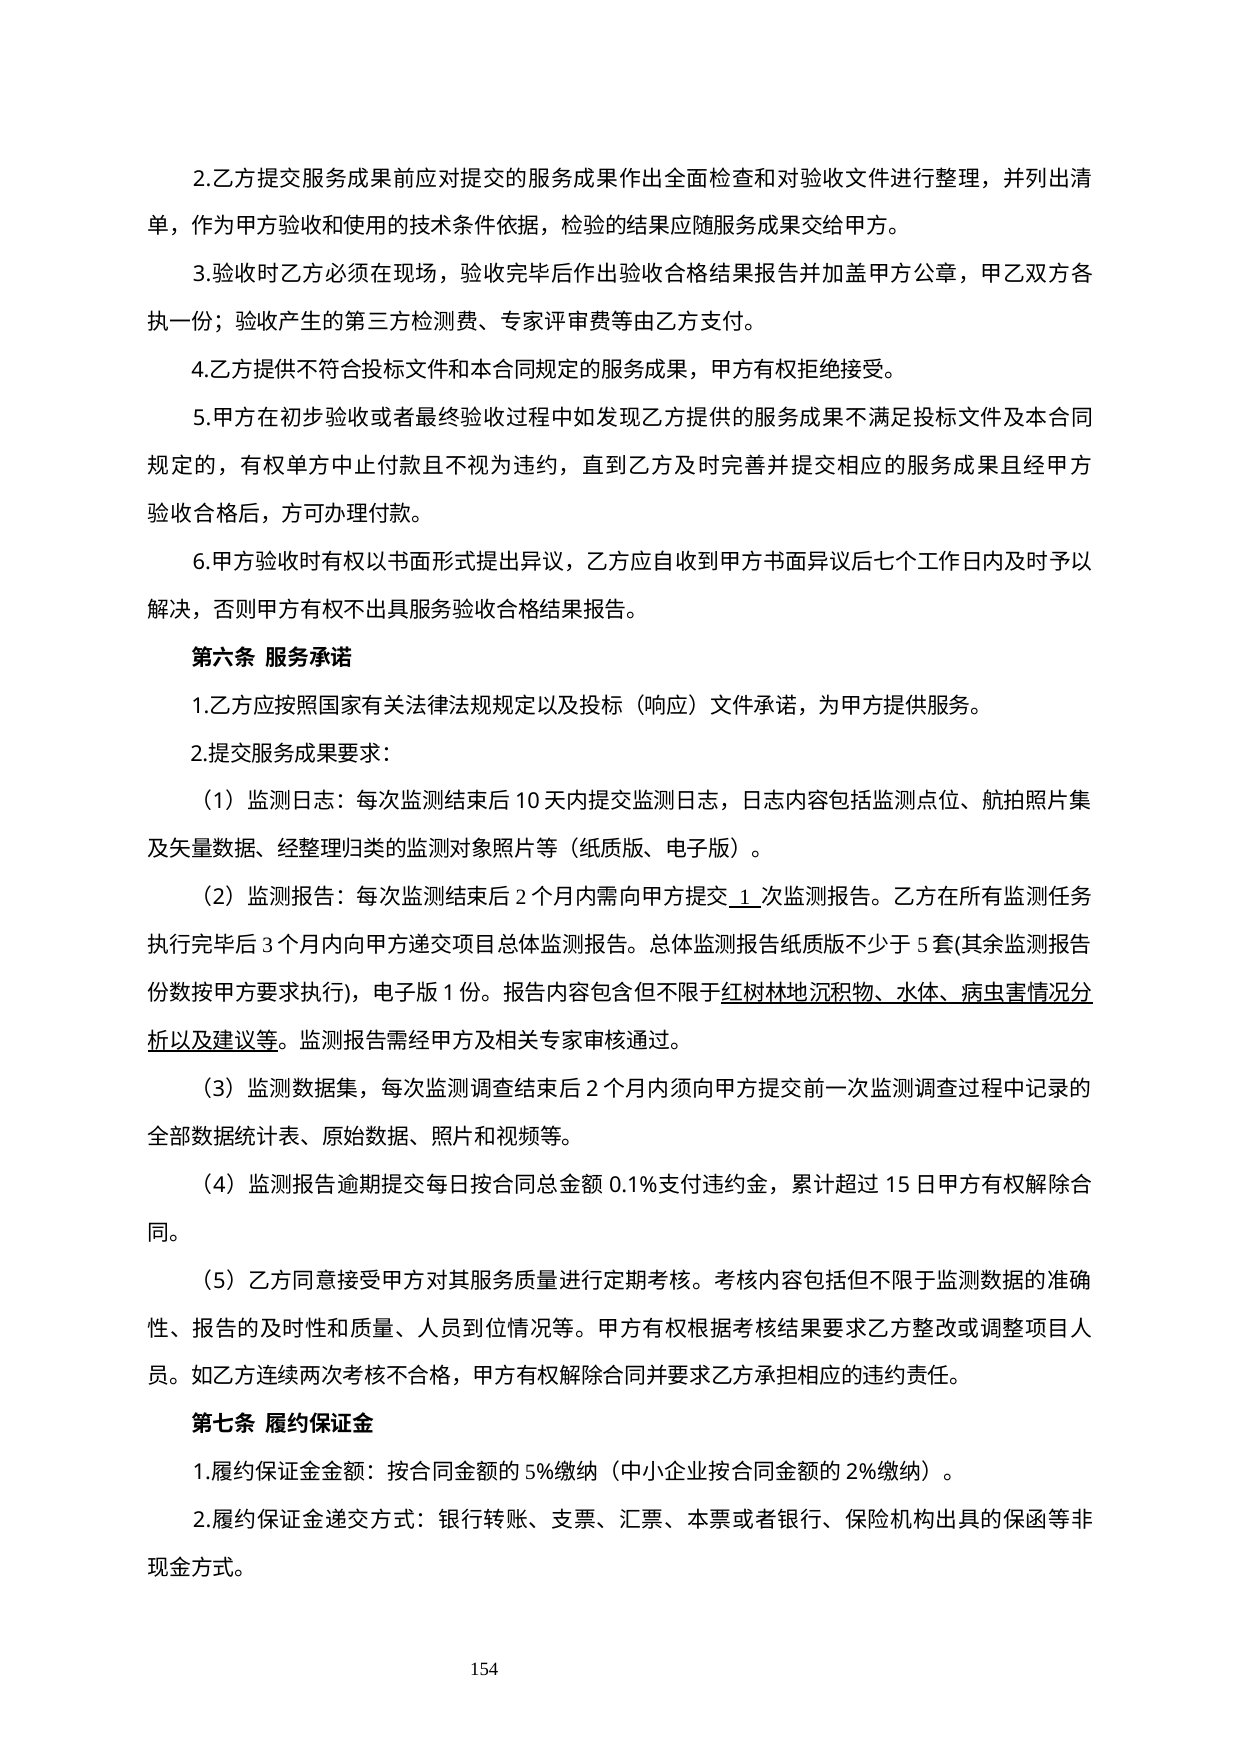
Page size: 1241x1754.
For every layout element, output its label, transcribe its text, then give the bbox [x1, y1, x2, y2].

text （2）监测报告：每次监测结束后2个月内需向甲方提交 1 次监测报告。乙方在所有监测任务执行完毕后3个月内向甲方递交项目总体监测报告。总体监测报告纸质版不少于5套(其余监测报告份数按甲方要求执行)，电子版1份。报告内容包含但不限于红树林地沉积物、水体、病虫害情况分析以及建议等。监测报告需经甲方及相关专家审核通过。 [148, 866, 1093, 1058]
text （5）乙方同意接受甲方对其服务质量进行定期考核。考核内容包括但不限于监测数据的准确性、报告的及时性和质量、人员到位情况等。甲方有权根据考核结果要求乙方整改或调整项目人员。如乙方连续两次考核不合格，甲方有权解除合同并要求乙方承担相应的违约责任。 [148, 1250, 1093, 1393]
text 2.乙方提交服务成果前应对提交的服务成果作出全面检查和对验收文件进行整理，并列出清单，作为甲方验收和使用的技术条件依据，检验的结果应随服务成果交给甲方。 [148, 148, 1093, 243]
text 第六条 服务承诺 [148, 627, 1093, 675]
text 2.履约保证金递交方式：银行转账、支票、汇票、本票或者银行、保险机构出具的保函等非现金方式。 [148, 1489, 1093, 1585]
text （4）监测报告逾期提交每日按合同总金额0.1%支付违约金，累计超过15日甲方有权解除合同。 [148, 1154, 1093, 1250]
text 6.甲方验收时有权以书面形式提出异议，乙方应自收到甲方书面异议后七个工作日内及时予以解决，否则甲方有权不出具服务验收合格结果报告。 [148, 531, 1093, 627]
text （3）监测数据集，每次监测调查结束后2个月内须向甲方提交前一次监测调查过程中记录的全部数据统计表、原始数据、照片和视频等。 [148, 1058, 1093, 1154]
text 1.乙方应按照国家有关法律法规规定以及投标（响应）文件承诺，为甲方提供服务。 [148, 675, 1093, 723]
text 2.提交服务成果要求： [148, 723, 1093, 771]
text 1.履约保证金金额：按合同金额的5%缴纳（中小企业按合同金额的2%缴纳）。 [148, 1441, 1093, 1489]
text （1）监测日志：每次监测结束后10天内提交监测日志，日志内容包括监测点位、航拍照片集及矢量数据、经整理归类的监测对象照片等（纸质版、电子版）。 [148, 771, 1093, 866]
text 第七条 履约保证金 [148, 1393, 1093, 1441]
text 4.乙方提供不符合投标文件和本合同规定的服务成果，甲方有权拒绝接受。 [148, 339, 1093, 387]
text 5.甲方在初步验收或者最终验收过程中如发现乙方提供的服务成果不满足投标文件及本合同规定的，有权单方中止付款且不视为违约，直到乙方及时完善并提交相应的服务成果且经甲方验收合格后，方可办理付款。 [148, 387, 1093, 531]
text 3.验收时乙方必须在现场，验收完毕后作出验收合格结果报告并加盖甲方公章，甲乙双方各执一份；验收产生的第三方检测费、专家评审费等由乙方支付。 [148, 243, 1093, 339]
